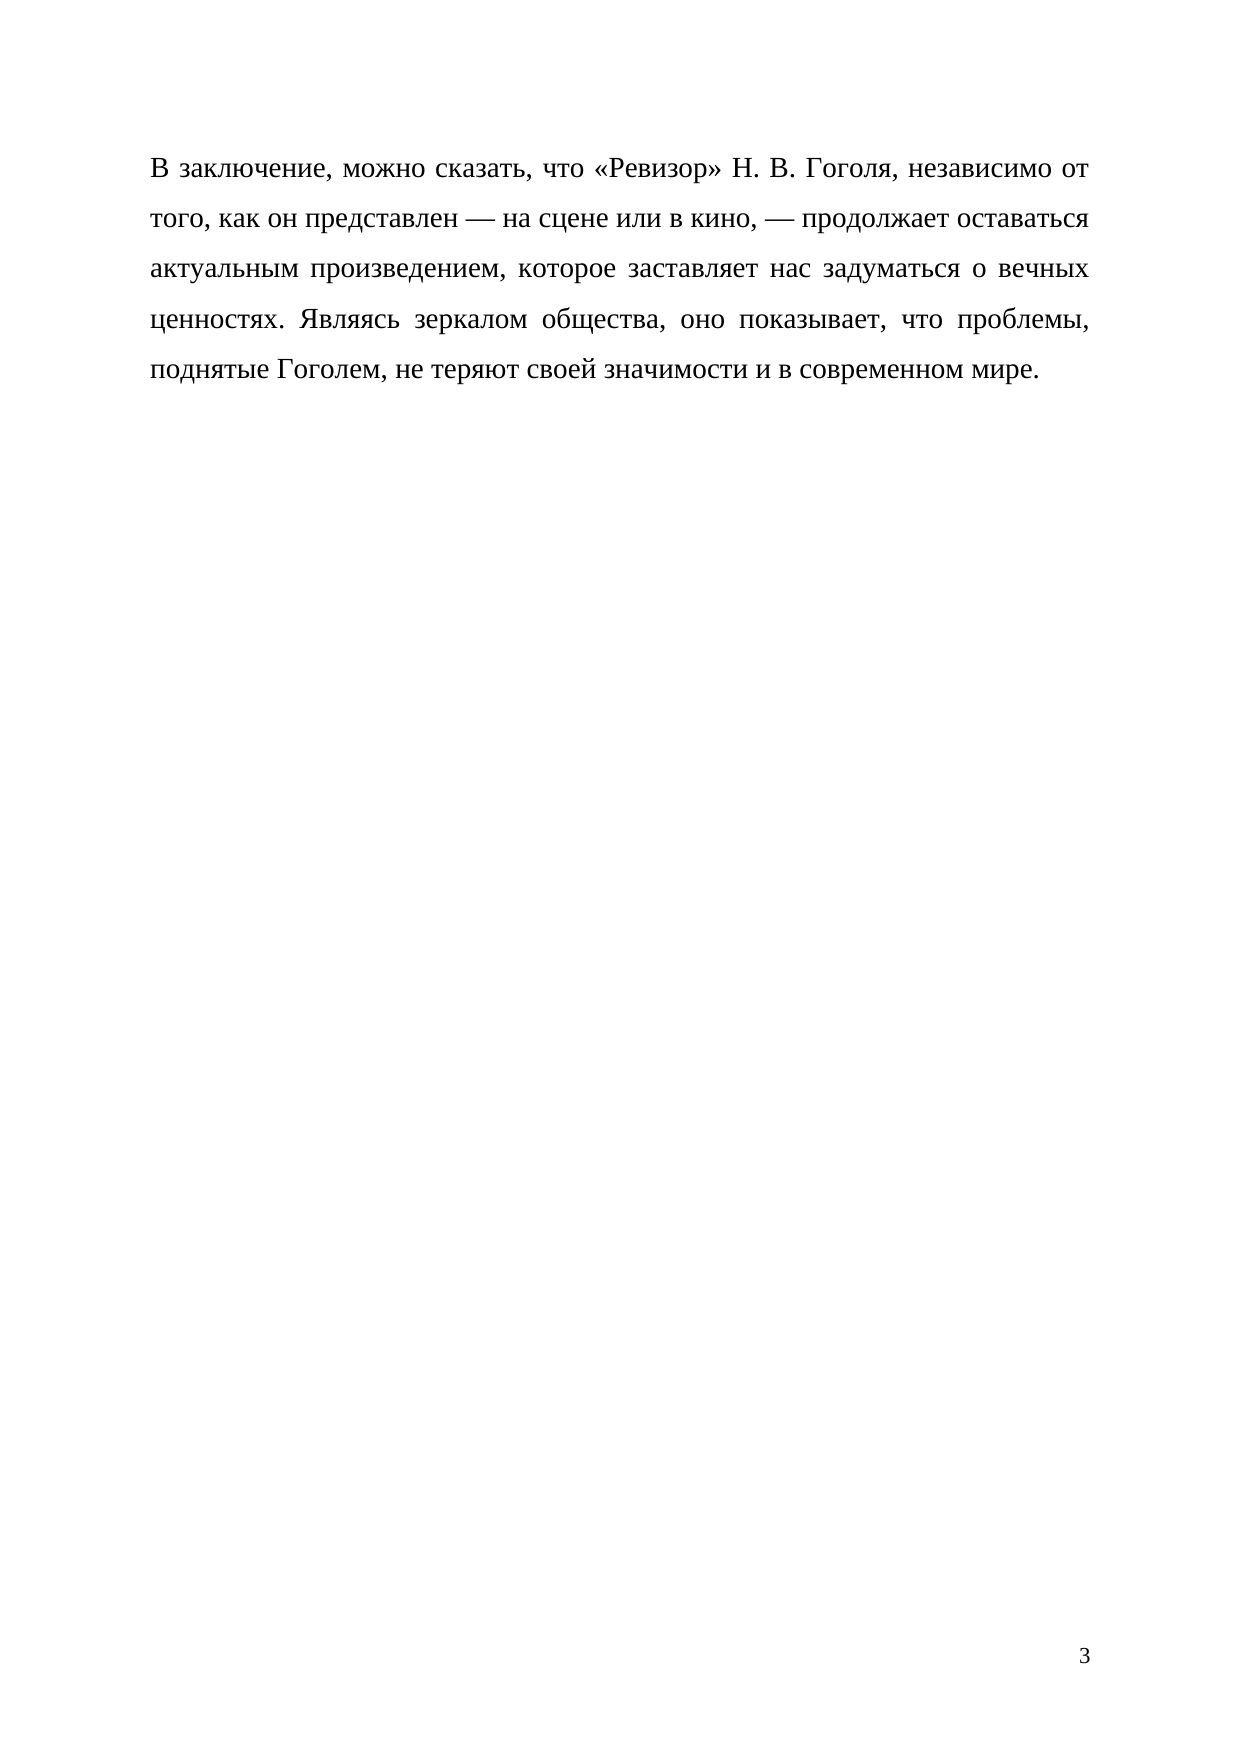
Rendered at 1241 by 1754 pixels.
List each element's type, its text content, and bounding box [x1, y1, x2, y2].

text В заключение, можно сказать, что «Ревизор» Н. В. Гоголя, независимо от того, как он представлен — на сцене или в кино, — продолжает оставаться актуальным произведением, которое заставляет нас задуматься о вечных ценностях. Являясь зеркалом общества, оно показывает, что проблемы, поднятые Гоголем, не теряют своей значимости и в современном мире. [150, 150, 1090, 385]
